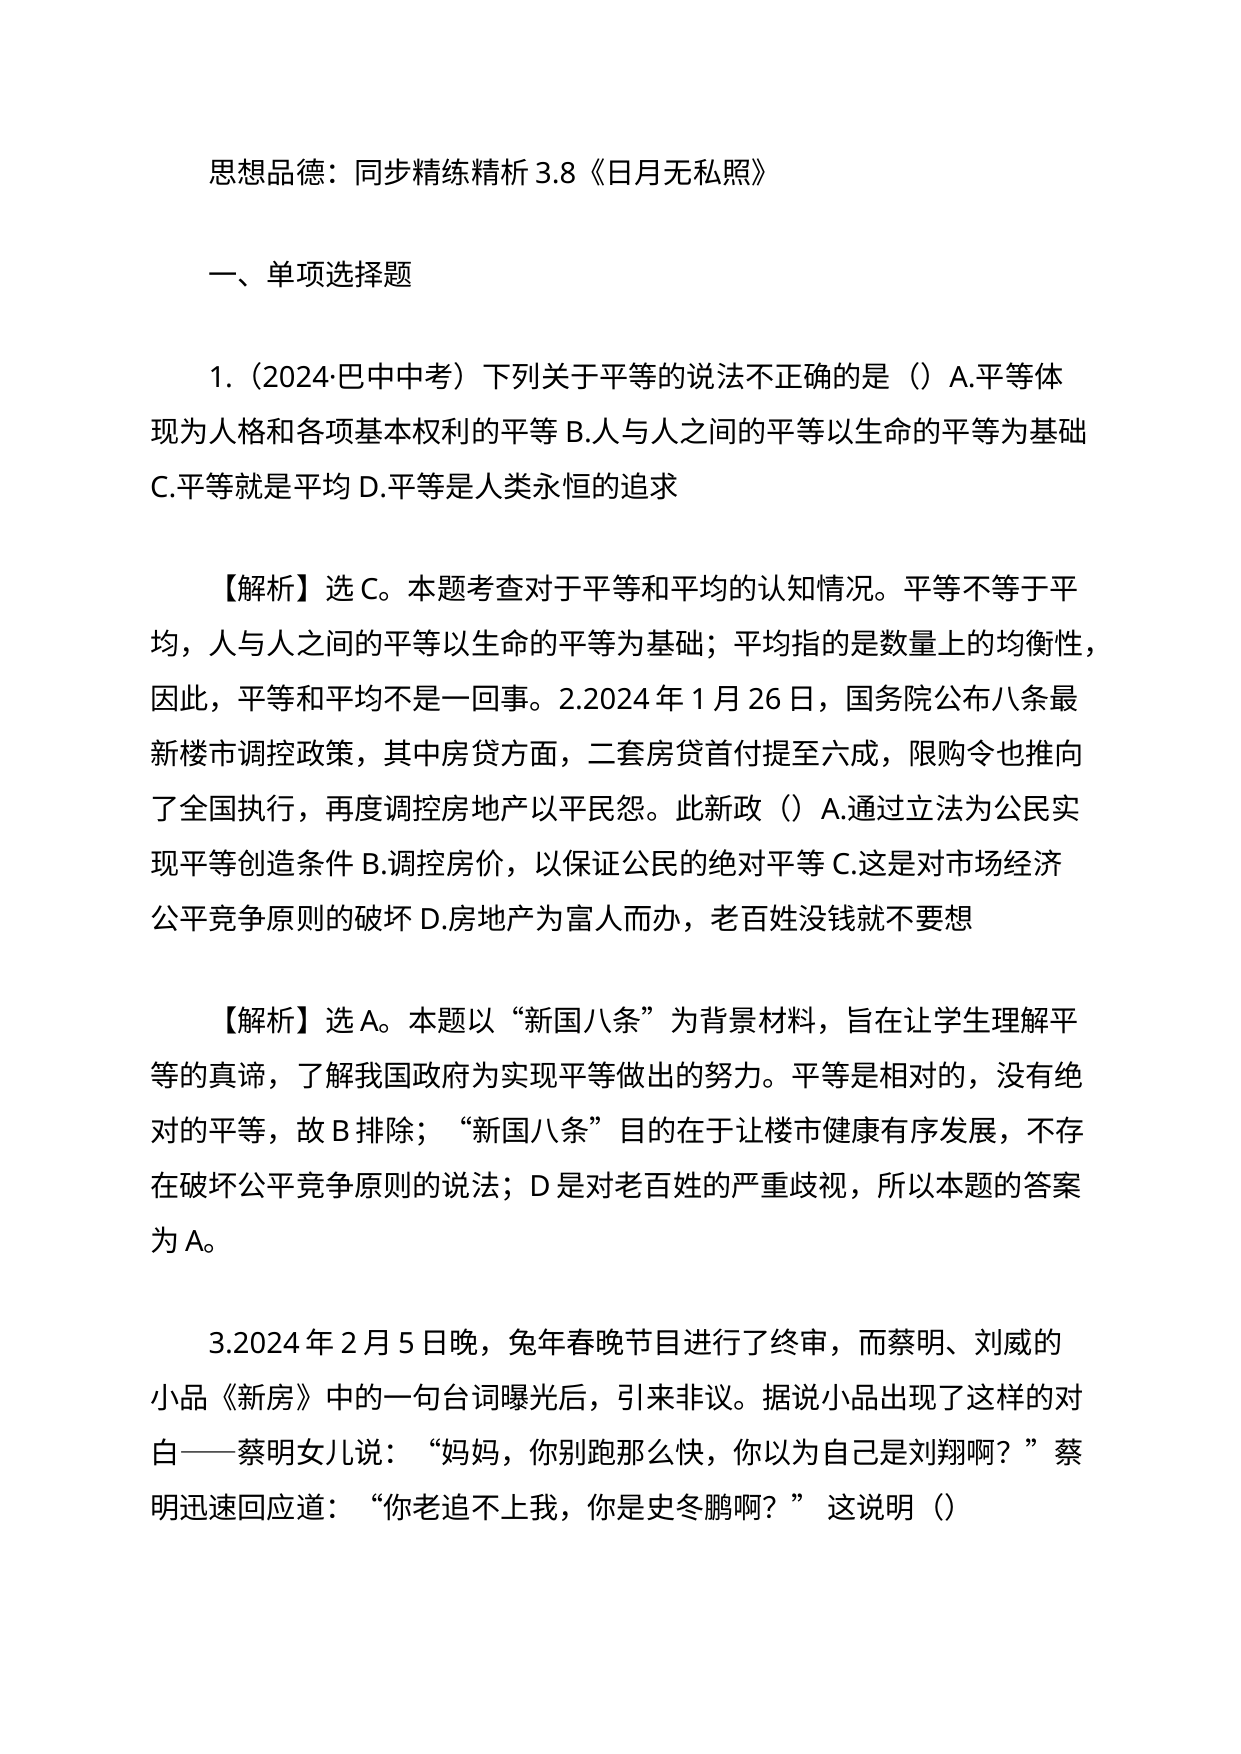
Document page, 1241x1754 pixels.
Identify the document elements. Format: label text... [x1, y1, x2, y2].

text 1.（2024·巴中中考）下列关于平等的说法不正确的是（）A.平等体现为人格和各项基本权利的平等 B.人与人之间的平等以生命的平等为基础 C.平等就是平均 D.平等是人类永恒的追求 [150, 354, 1090, 506]
text 【解析】选A。本题以“新国八条”为背景材料，旨在让学生理解平等的真谛，了解我国政府为实现平等做出的努力。平等是相对的，没有绝对的平等，故B排除；“新国八条”目的在于让楼市健康有序发展，不存在破坏公平竞争原则的说法；D是对老百姓的严重歧视，所以本题的答案为A。 [150, 997, 1090, 1260]
text 【解析】选C。本题考查对于平等和平均的认知情况。平等不等于平均，人与人之间的平等以生命的平等为基础；平均指的是数量上的均衡性，因此，平等和平均不是一回事。2.2024年1月26日，国务院公布八条最新楼市调控政策，其中房贷方面，二套房贷首付提至六成，限购令也推向了全国执行，再度调控房地产以平民怨。此新政（）A.通过立法为公民实现平等创造条件 B.调控房价，以保证公民的绝对平等 C.这是对市场经济公平竞争原则的破坏 D.房地产为富人而办，老百姓没钱就不要想 [150, 566, 1090, 938]
text 一、单项选择题 [150, 252, 1090, 294]
text 思想品德：同步精练精析3.8《日月无私照》 [150, 150, 1090, 192]
text 3.2024年2月5日晚，兔年春晚节目进行了终审，而蔡明、刘威的小品《新房》中的一句台词曝光后，引来非议。据说小品出现了这样的对白——蔡明女儿说：“妈妈，你别跑那么快，你以为自己是刘翔啊？”蔡明迅速回应道：“你老追不上我，你是史冬鹏啊？” 这说明（） [150, 1319, 1090, 1526]
